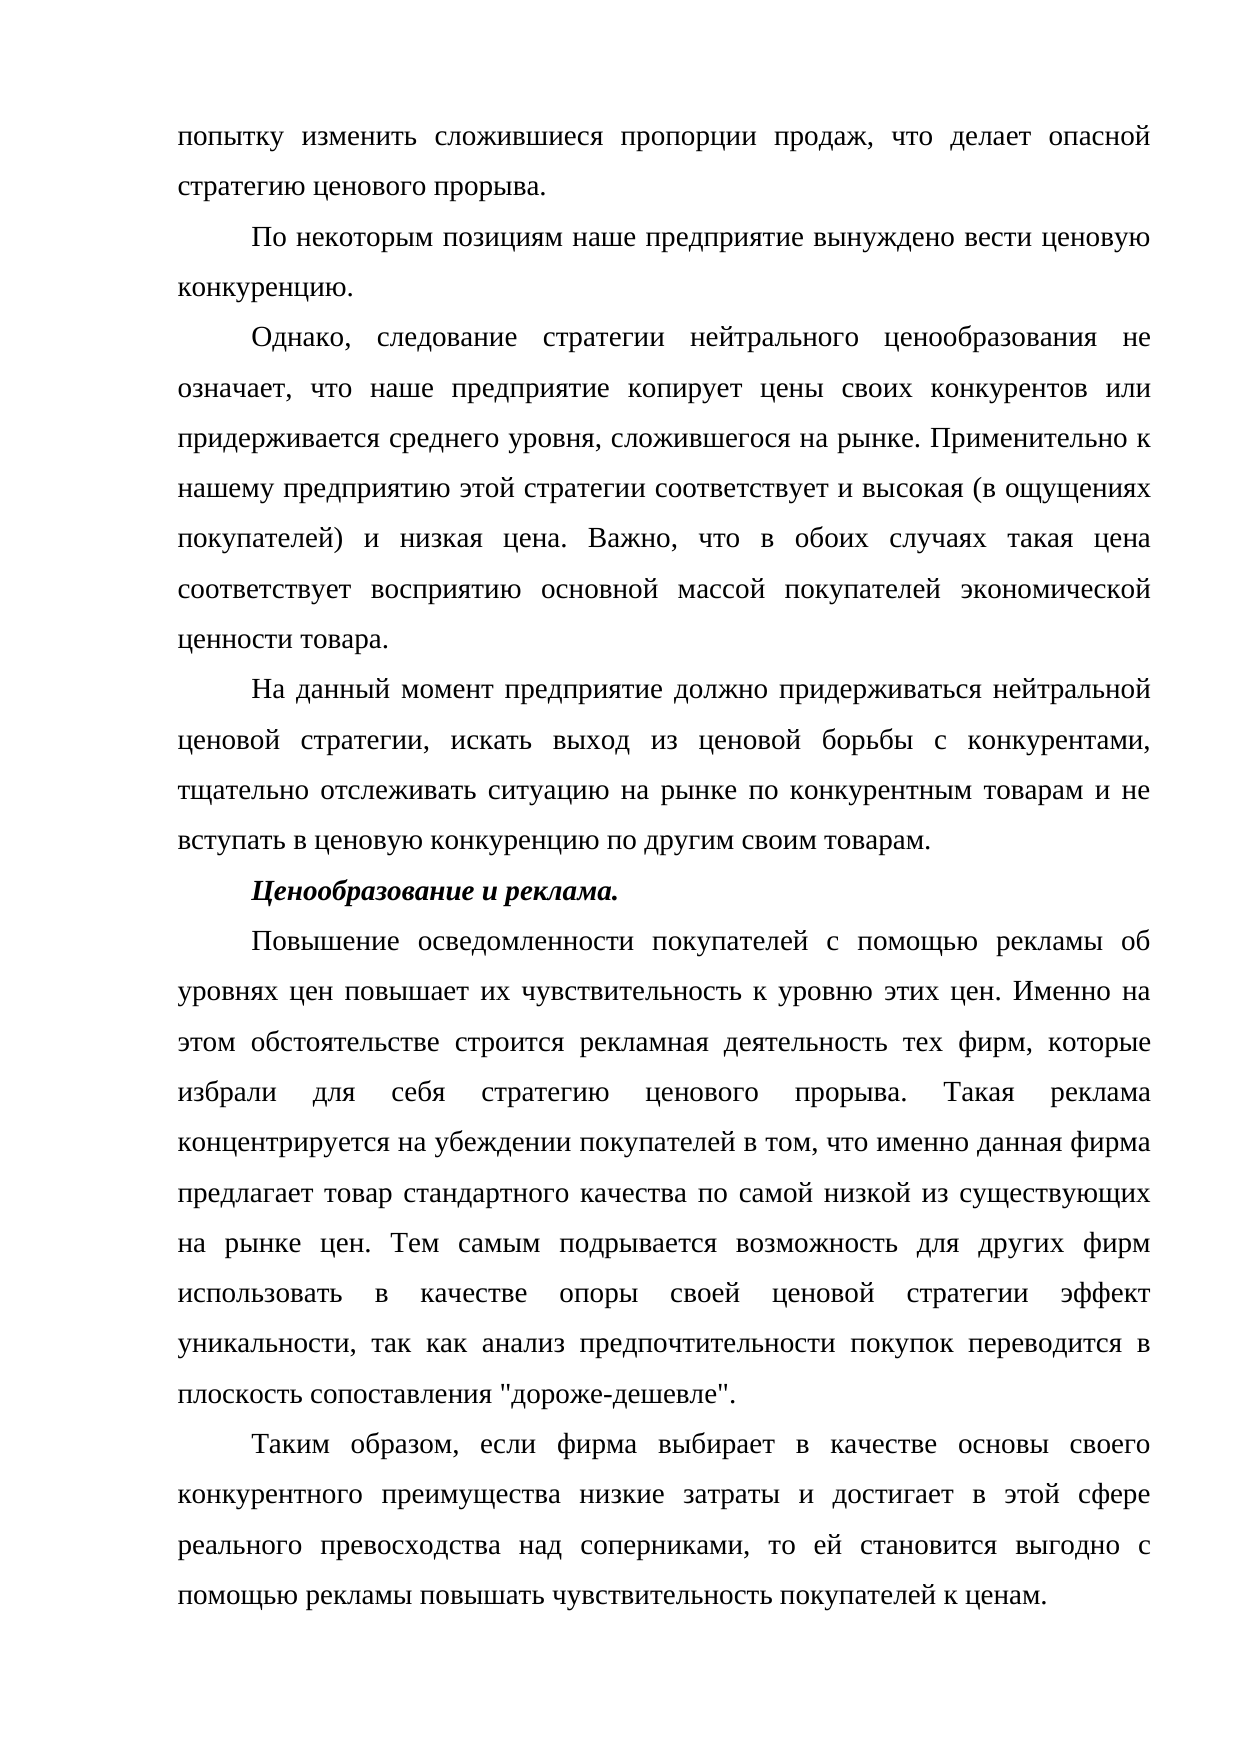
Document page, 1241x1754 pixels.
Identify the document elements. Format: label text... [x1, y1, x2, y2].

text По некоторым позициям наше предприятие вынуждено вести ценовую конкуренцию. [177, 219, 1152, 303]
text На данный момент предприятие должно придерживаться нейтральной ценовой стратегии, искать выход из ценовой борьбы с конкурентами, тщательно отслеживать ситуацию на рынке по конкурентным товарам и не вступать в ценовую конкуренцию по другим своим товарам. [177, 672, 1152, 856]
text Повышение осведомленности покупателей с помощью рекламы об уровнях цен повышает их чувствительность к уровню этих цен. Именно на этом обстоятельстве строится рекламная деятельность тех фирм, которые избрали для себя стратегию ценового прорыва. Такая реклама концентрируется на убеждении покупателей в том, что именно данная фирма предлагает товар стандартного качества по самой низкой из существующих на рынке цен. Тем самым подрывается возможность для других фирм использовать в качестве опоры своей ценовой стратегии эффект уникальности, так как анализ предпочтительности покупок переводится в плоскость сопоставления "дороже-дешевле". [177, 923, 1152, 1409]
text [177, 118, 1152, 202]
text Однако, следование стратегии нейтрального ценообразования не означает, что наше предприятие копирует цены своих конкурентов или придерживается среднего уровня, сложившегося на рынке. Применительно к нашему предприятию этой стратегии соответствует и высокая (в ощущениях покупателей) и низкая цена. Важно, что в обоих случаях такая цена соответствует восприятию основной массой покупателей экономической ценности товара. [177, 319, 1152, 655]
text Таким образом, если фирма выбирает в качестве основы своего конкурентного преимущества низкие затраты и достигает в этой сфере реального превосходства над соперниками, то ей становится выгодно с помощью рекламы повышать чувствительность покупателей к ценам. [177, 1426, 1152, 1611]
text Ценообразование и реклама. [177, 873, 1152, 906]
